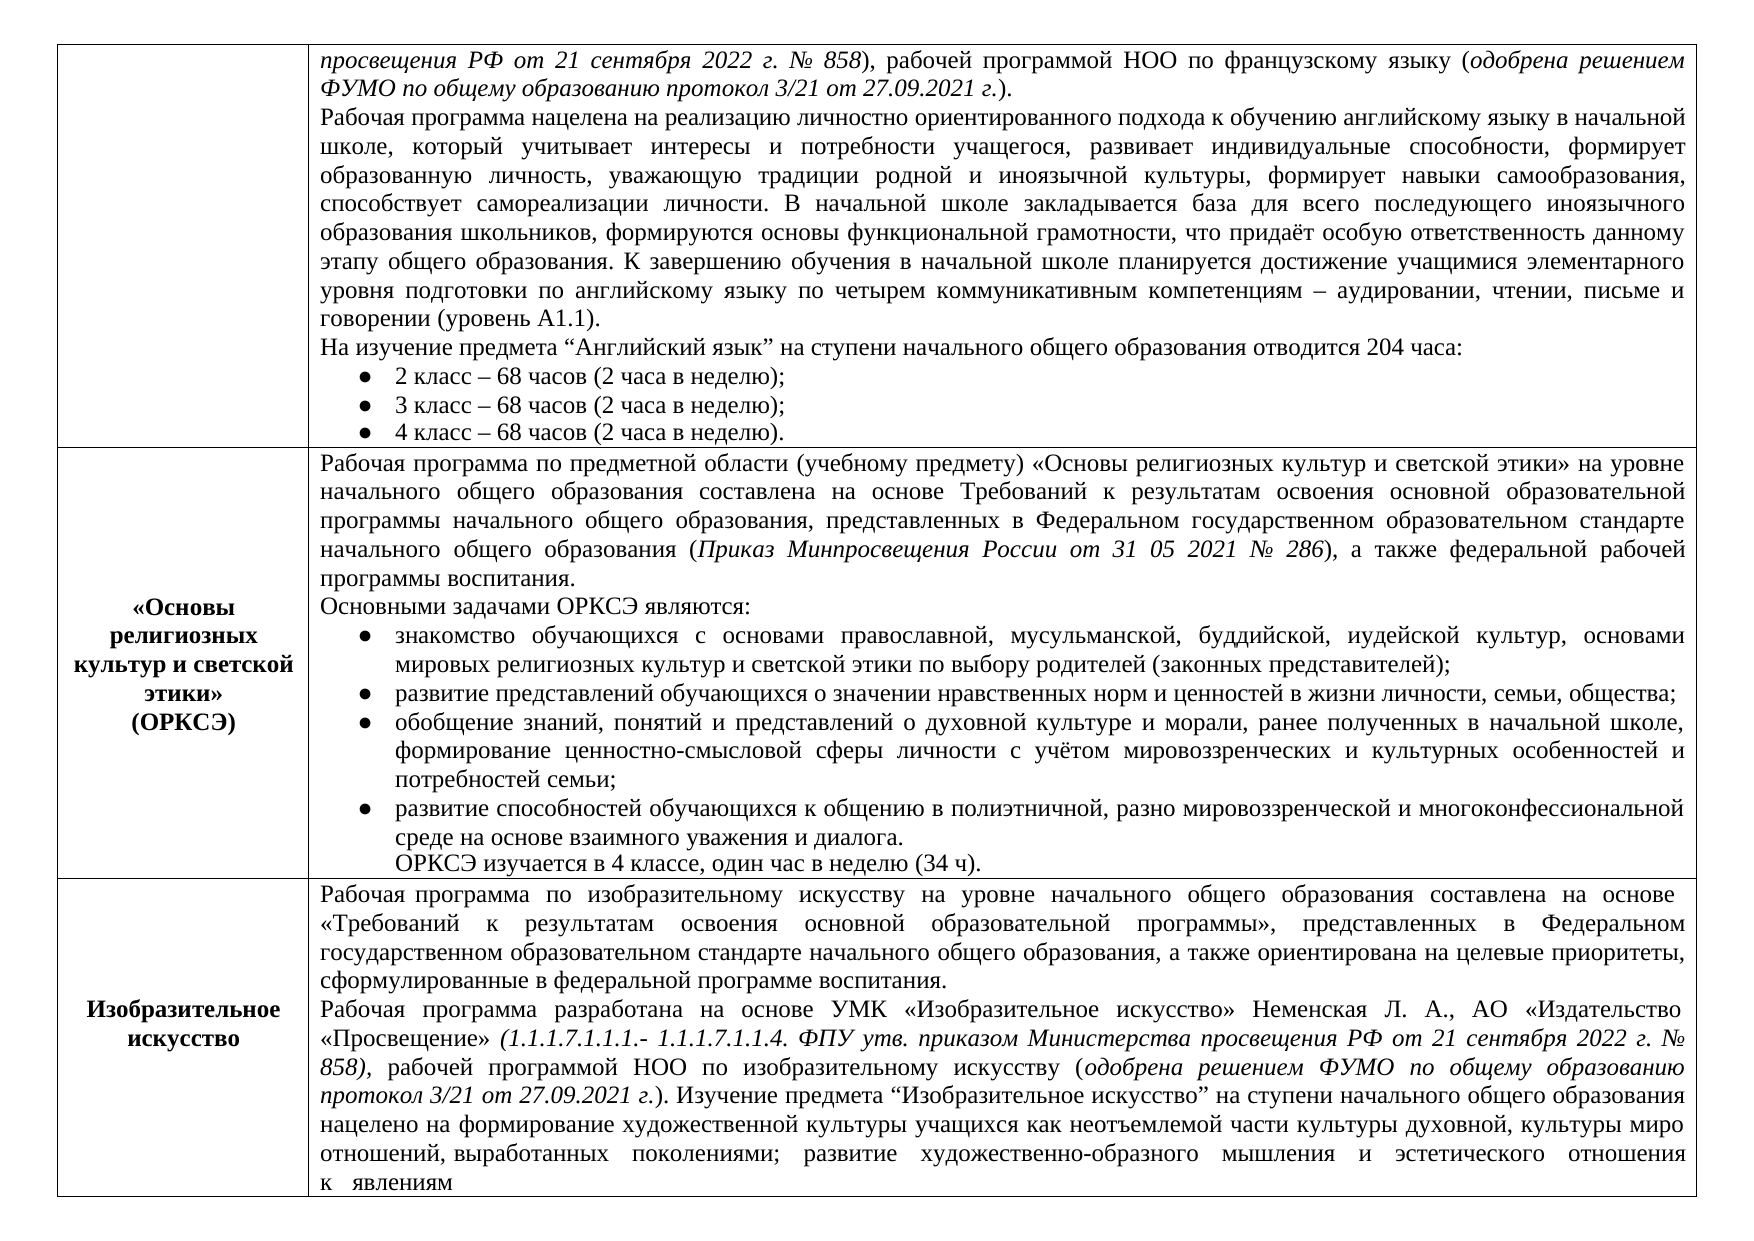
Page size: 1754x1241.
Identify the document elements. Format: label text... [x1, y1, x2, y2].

table_cell Рабочая программа по предметной области (учебному предмету) «Основы религиозных культур и светской этики» на уровне начального общего образования составлена на основе Требований к результатам освоения основной образовательной программы начального общего образования, представленных в Федеральном государственном образовательном стандарте начального общего образования (Приказ Минпросвещения России от 31 05 2021 № 286), а также федеральной рабочей программы воспитания. Основными задачами ОРКСЭ являются: знакомство обучающихся с основами православной, мусульманской, буддийской, иудейской культур, основами мировых религиозных культур и светской этики по выбору родителей (законных представителей); развитие представлений обучающихся о значении нравственных норм и ценностей в жизни личности, семьи, общества; обобщение знаний, понятий и представлений о духовной культуре и морали, ранее полученных в начальной школе, формирование ценностно-смысловой сферы личности с учётом мировоззренческих и культурных особенностей и потребностей семьи; развитие способностей обучающихся к общению в полиэтничной, разно мировоззренческой и многоконфессиональной среде на основе взаимного уважения и диалога. ОРКСЭ изучается в 4 классе, один час в неделю (34 ч). [309, 448, 1696, 878]
table_cell «Основы религиозных культур и светской этики» (ОРКСЭ) [58, 448, 308, 878]
table_header просвещения РФ от 21 сентября 2022 г. № 858), рабочей программой НОО по французскому языку (одобрена решением ФУМО по общему образованию протокол 3/21 от 27.09.2021 г.). Рабочая программа нацелена на реализацию личностно ориентированного подхода к обучению английскому языку в начальной школе, который учитывает интересы и потребности учащегося, развивает индивидуальные способности, формирует образованную личность, уважающую традиции родной и иноязычной культуры, формирует навыки самообразования, способствует самореализации личности. В начальной школе закладывается база для всего последующего иноязычного образования школьников, формируются основы функциональной грамотности, что придаёт особую ответственность данному этапу общего образования. К завершению обучения в начальной школе планируется достижение учащимися элементарного уровня подготовки по английскому языку по четырем коммуникативным компетенциям – аудировании, чтении, письме и говорении (уровень А1.1). На изучение предмета “Английский язык” на ступени начального общего образования отводится 204 часа: 2 класс – 68 часов (2 часа в неделю); 3 класс – 68 часов (2 часа в неделю); 4 класс – 68 часов (2 часа в неделю). [309, 45, 1696, 447]
table_header [58, 45, 308, 447]
table_cell Рабочая программа по изобразительному искусству на уровне начального общего образования составлена на основе «Требований к результатам освоения основной образовательной программы», представленных в Федеральном государственном образовательном стандарте начального общего образования, а также ориентирована на целевые приоритеты, сформулированные в федеральной программе воспитания. Рабочая программа разработана на основе УМК «Изобразительное искусство» Неменская Л. А., АО «Издательство «Просвещение» (1.1.1.7.1.1.1.- 1.1.1.7.1.1.4. ФПУ утв. приказом Министерства просвещения РФ от 21 сентября 2022 г. № 858), рабочей программой НОО по изобразительному искусству (одобрена решением ФУМО по общему образованию протокол 3/21 от 27.09.2021 г.). Изучение предмета “Изобразительное искусство” на ступени начального общего образования нацелено на формирование художественной культуры учащихся как неотъемлемой части культуры духовной, культуры миро отношений, выработанных поколениями; развитие художественно-образного мышления и эстетического отношения к явлениям [309, 879, 1696, 1196]
table_cell Изобразительное искусство [58, 879, 308, 1196]
